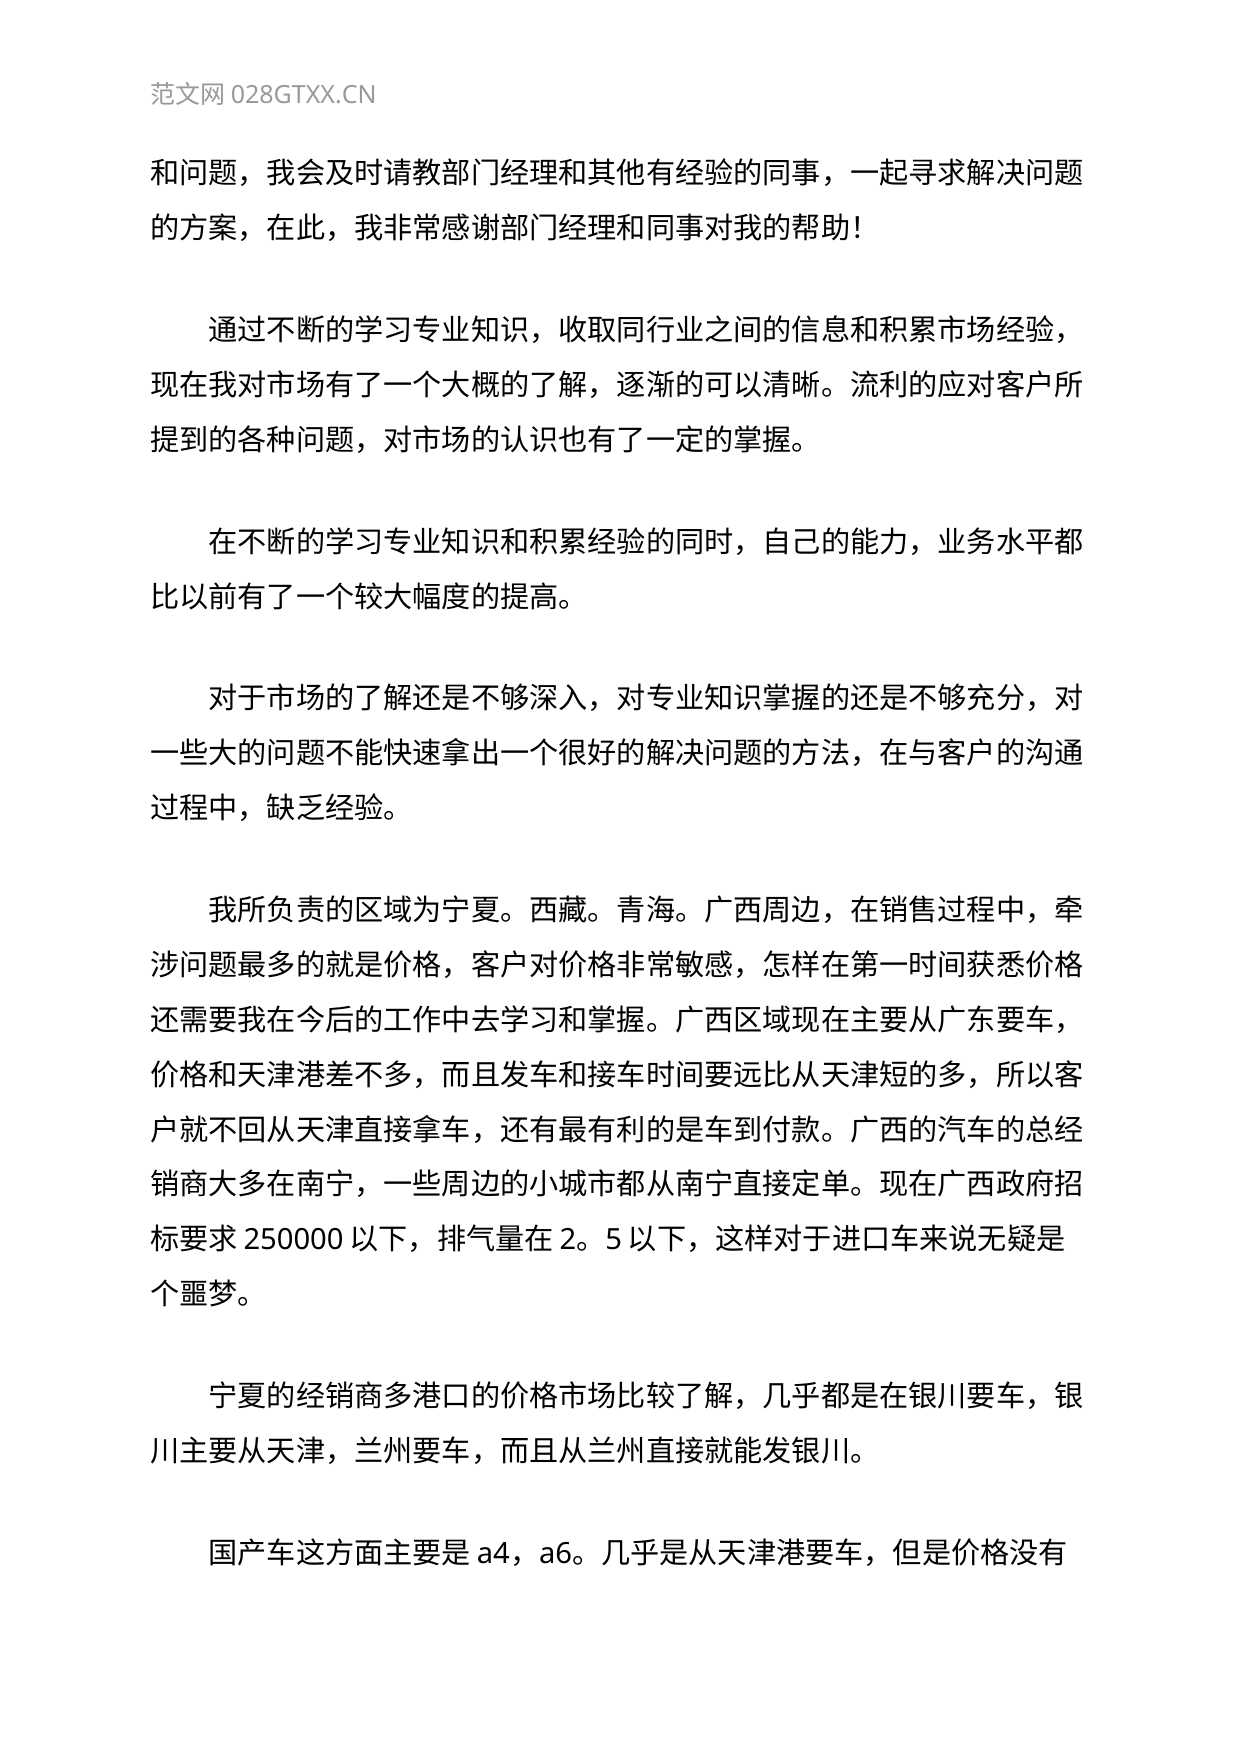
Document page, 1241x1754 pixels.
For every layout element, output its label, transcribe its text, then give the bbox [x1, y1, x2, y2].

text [150, 1529, 1090, 1572]
text 宁夏的经销商多港口的价格市场比较了解，几乎都是在银川要车，银川主要从天津，兰州要车，而且从兰州直接就能发银川。 [150, 1373, 1090, 1470]
text 在不断的学习专业知识和积累经验的同时，自己的能力，业务水平都比以前有了一个较大幅度的提高。 [150, 518, 1090, 615]
text 通过不断的学习专业知识，收取同行业之间的信息和积累市场经验，现在我对市场有了一个大概的了解，逐渐的可以清晰。流利的应对客户所提到的各种问题，对市场的认识也有了一定的掌握。 [150, 307, 1090, 459]
text 对于市场的了解还是不够深入，对专业知识掌握的还是不够充分，对一些大的问题不能快速拿出一个很好的解决问题的方法，在与客户的沟通过程中，缺乏经验。 [150, 675, 1090, 827]
text 我所负责的区域为宁夏。西藏。青海。广西周边，在销售过程中，牵涉问题最多的就是价格，客户对价格非常敏感，怎样在第一时间获悉价格还需要我在今后的工作中去学习和掌握。广西区域现在主要从广东要车，价格和天津港差不多，而且发车和接车时间要远比从天津短的多，所以客户就不回从天津直接拿车，还有最有利的是车到付款。广西的汽车的总经销商大多在南宁，一些周边的小城市都从南宁直接定单。现在广西政府招标要求250000以下，排气量在2。5以下，这样对于进口车来说无疑是个噩梦。 [150, 886, 1090, 1313]
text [150, 150, 1090, 247]
